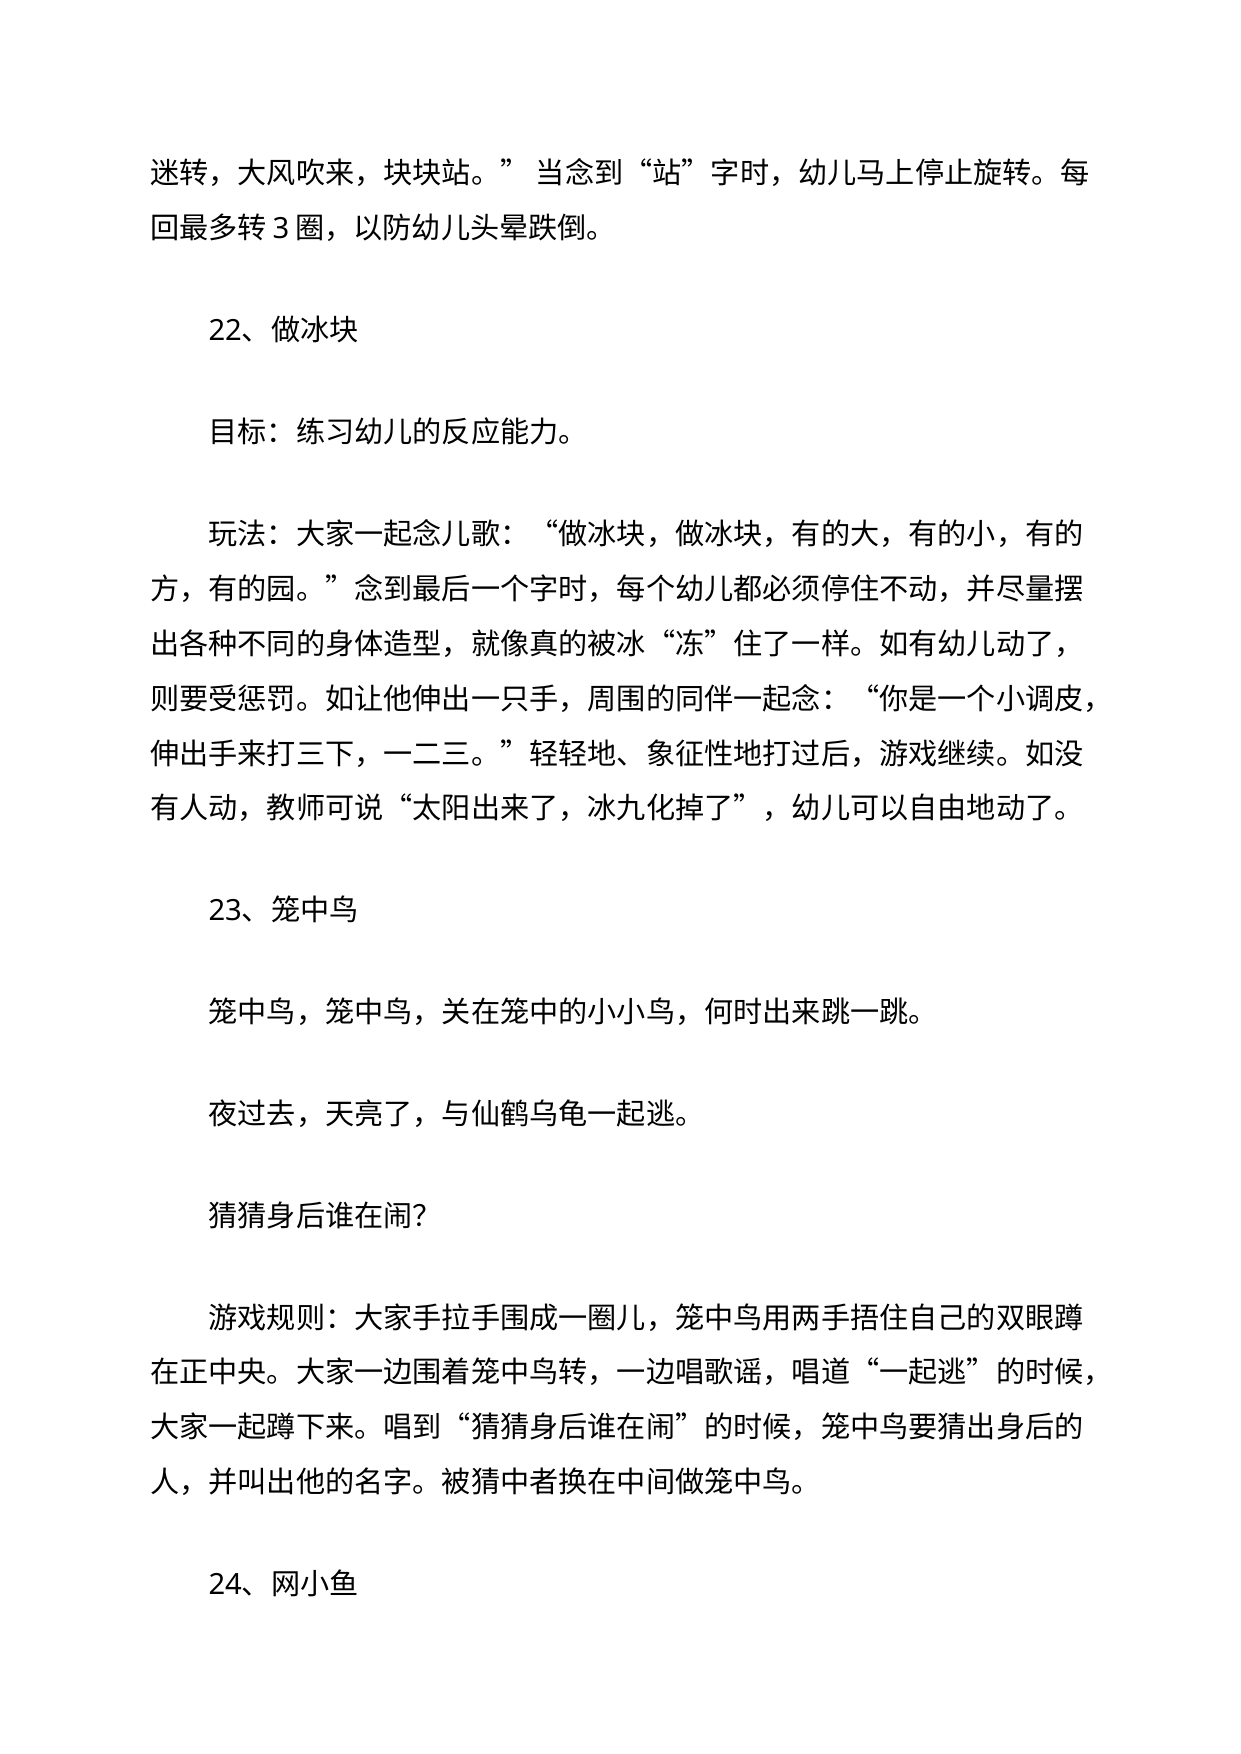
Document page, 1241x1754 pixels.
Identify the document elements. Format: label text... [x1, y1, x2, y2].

text 夜过去，天亮了，与仙鹤乌龟一起逃。 [150, 1091, 1090, 1133]
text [150, 150, 1090, 247]
text 目标：练习幼儿的反应能力。 [150, 409, 1090, 451]
text 笼中鸟，笼中鸟，关在笼中的小小鸟，何时出来跳一跳。 [150, 989, 1090, 1031]
text 22、做冰块 [150, 307, 1090, 349]
text 24、网小鱼 [150, 1561, 1090, 1603]
text 23、笼中鸟 [150, 887, 1090, 929]
text 游戏规则：大家手拉手围成一圈儿，笼中鸟用两手捂住自己的双眼蹲在正中央。大家一边围着笼中鸟转，一边唱歌谣，唱道“一起逃”的时候，大家一起蹲下来。唱到“猜猜身后谁在闹”的时候，笼中鸟要猜出身后的人，并叫出他的名字。被猜中者换在中间做笼中鸟。 [150, 1294, 1090, 1501]
text 玩法：大家一起念儿歌：“做冰块，做冰块，有的大，有的小，有的方，有的园。”念到最后一个字时，每个幼儿都必须停住不动，并尽量摆出各种不同的身体造型，就像真的被冰“冻”住了一样。如有幼儿动了，则要受惩罚。如让他伸出一只手，周围的同伴一起念：“你是一个小调皮，伸出手来打三下，一二三。”轻轻地、象征性地打过后，游戏继续。如没有人动，教师可说“太阳出来了，冰九化掉了”，幼儿可以自由地动了。 [150, 511, 1090, 827]
text 猜猜身后谁在闹？ [150, 1192, 1090, 1235]
